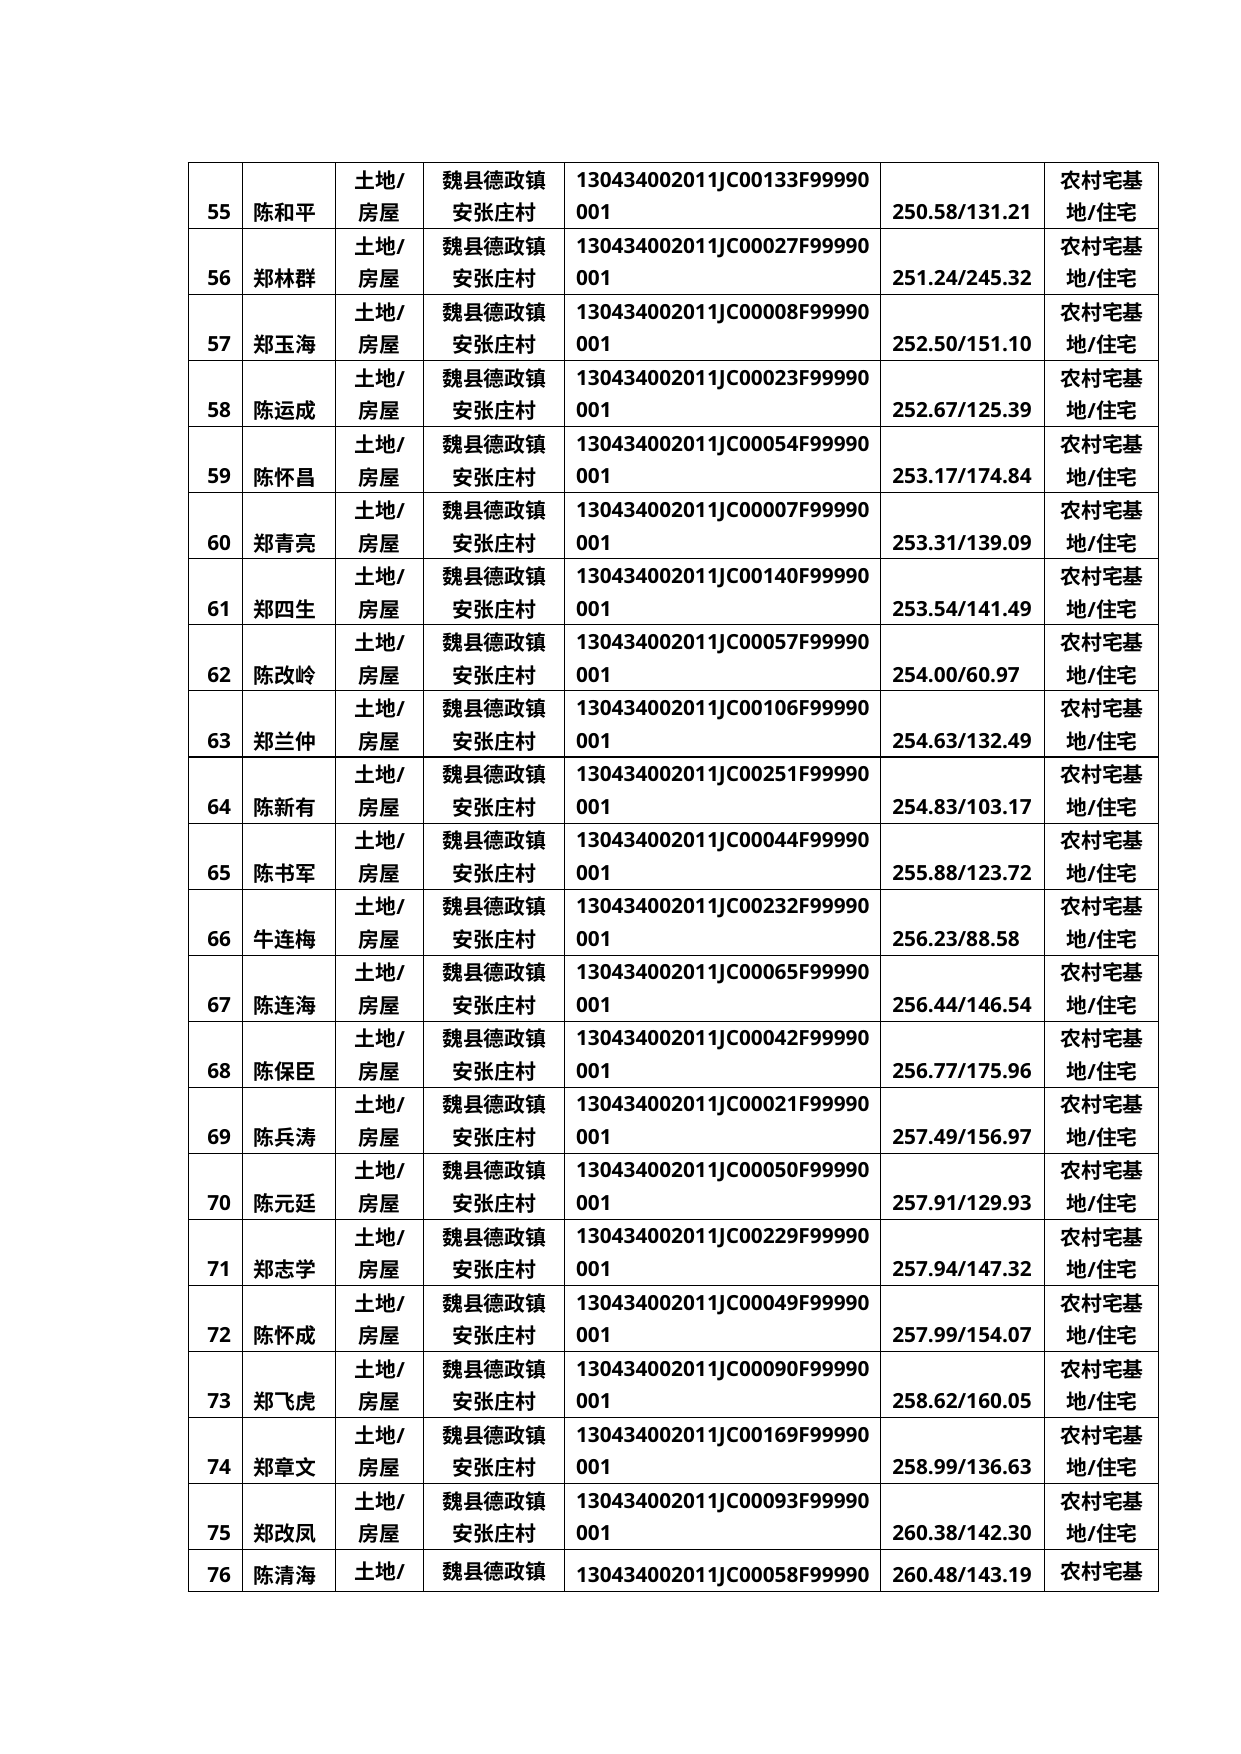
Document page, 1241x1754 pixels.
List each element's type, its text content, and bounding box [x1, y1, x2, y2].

table_cell 70 [189, 1154, 242, 1219]
table_cell 254.00/60.97 [881, 625, 1044, 690]
table_cell 魏县德政镇安张庄村 [424, 890, 564, 954]
table_cell 土地/房屋 [336, 1286, 423, 1351]
table_cell 67 [189, 956, 242, 1021]
table_cell 土地/房屋 [336, 559, 423, 624]
table_cell 130434002011JC00057F99990001 [565, 625, 880, 690]
table_cell 260.38/142.30 [881, 1484, 1044, 1549]
table_cell 农村宅基地/住宅 [1045, 956, 1158, 1021]
table_cell 257.49/156.97 [881, 1088, 1044, 1153]
table_cell 农村宅基地/住宅 [1045, 1154, 1158, 1219]
table_cell 农村宅基地/住宅 [1045, 1022, 1158, 1087]
table_cell 魏县德政镇安张庄村 [424, 295, 564, 360]
table_cell 农村宅基地/住宅 [1045, 1352, 1158, 1417]
table_cell 土地/房屋 [336, 427, 423, 492]
table_cell 魏县德政镇安张庄村 [424, 1088, 564, 1153]
table_cell 65 [189, 824, 242, 888]
table_cell 土地/房屋 [336, 625, 423, 690]
table_cell 农村宅基地/住宅 [1045, 890, 1158, 954]
table_cell 257.99/154.07 [881, 1286, 1044, 1351]
table_cell 260.48/143.19 [881, 1550, 1044, 1591]
table_cell 牛连梅 [243, 890, 335, 954]
table_cell 魏县德政镇安张庄村 [424, 625, 564, 690]
table_cell 郑兰仲 [243, 691, 335, 756]
table_cell 农村宅基地/住宅 [1045, 163, 1158, 228]
table_cell 60 [189, 493, 242, 558]
table_cell 63 [189, 691, 242, 756]
table_cell 56 [189, 229, 242, 294]
table_cell 256.23/88.58 [881, 890, 1044, 954]
table_cell 魏县德政镇安张庄村 [424, 427, 564, 492]
table_cell 130434002011JC00133F99990001 [565, 163, 880, 228]
table_cell 土地/房屋 [336, 890, 423, 954]
table_cell 农村宅基地/住宅 [1045, 559, 1158, 624]
table_cell 130434002011JC00021F99990001 [565, 1088, 880, 1153]
table_cell 253.31/139.09 [881, 493, 1044, 558]
table_cell 魏县德政镇安张庄村 [424, 1286, 564, 1351]
table_cell 陈怀昌 [243, 427, 335, 492]
table_cell 魏县德政镇安张庄村 [424, 758, 564, 822]
table_cell 农村宅基地/住宅 [1045, 1220, 1158, 1285]
table_cell 农村宅基地/住宅 [1045, 1484, 1158, 1549]
table_cell 130434002011JC00229F99990001 [565, 1220, 880, 1285]
table_cell 陈书军 [243, 824, 335, 888]
table_cell 郑飞虎 [243, 1352, 335, 1417]
table_cell 256.44/146.54 [881, 956, 1044, 1021]
table_cell 64 [189, 758, 242, 822]
table_cell 76 [189, 1550, 242, 1591]
table_cell 130434002011JC00090F99990001 [565, 1352, 880, 1417]
table_cell 253.54/141.49 [881, 559, 1044, 624]
table_cell 258.99/136.63 [881, 1418, 1044, 1483]
table_cell 农村宅基地/住宅 [1045, 758, 1158, 822]
table_cell 土地/房屋 [336, 493, 423, 558]
table_cell 土地/房屋 [336, 758, 423, 822]
table_cell 土地/房屋 [336, 1484, 423, 1549]
table_cell 69 [189, 1088, 242, 1153]
table_cell 土地/房屋 [336, 1352, 423, 1417]
table_cell 魏县德政镇安张庄村 [424, 1352, 564, 1417]
table_cell 农村宅基地/住宅 [1045, 229, 1158, 294]
table_cell 农村宅基地/住宅 [1045, 824, 1158, 888]
table_cell 农村宅基地/住宅 [1045, 1286, 1158, 1351]
table_cell 66 [189, 890, 242, 954]
table_cell 农村宅基地/住宅 [1045, 493, 1158, 558]
table_cell 253.17/174.84 [881, 427, 1044, 492]
table_cell 130434002011JC00049F99990001 [565, 1286, 880, 1351]
table_cell 陈怀成 [243, 1286, 335, 1351]
table_cell 土地/房屋 [336, 229, 423, 294]
table_cell 陈清海 [243, 1550, 335, 1591]
table_cell 农村宅基地/住宅 [1045, 427, 1158, 492]
table_cell 55 [189, 163, 242, 228]
table_cell 250.58/131.21 [881, 163, 1044, 228]
table_cell 130434002011JC00251F99990001 [565, 758, 880, 822]
table_cell 陈改岭 [243, 625, 335, 690]
table_cell 130434002011JC00007F99990001 [565, 493, 880, 558]
table_cell 陈兵涛 [243, 1088, 335, 1153]
table_cell 130434002011JC00044F99990001 [565, 824, 880, 888]
table_cell 农村宅基地/住宅 [1045, 691, 1158, 756]
table_cell 71 [189, 1220, 242, 1285]
table_cell 土地/房屋 [336, 1418, 423, 1483]
table_cell 魏县德政镇安张庄村 [424, 956, 564, 1021]
table_cell 土地/房屋 [336, 361, 423, 426]
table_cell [565, 1550, 880, 1591]
table_cell 土地/房屋 [336, 691, 423, 756]
table_cell 土地/房屋 [336, 1154, 423, 1219]
table_cell 130434002011JC00042F99990001 [565, 1022, 880, 1087]
table_cell 130434002011JC00054F99990001 [565, 427, 880, 492]
table_cell 郑林群 [243, 229, 335, 294]
table_cell 农村宅基地/住宅 [1045, 1550, 1158, 1591]
table_cell 魏县德政镇安张庄村 [424, 229, 564, 294]
table_cell 土地/房屋 [336, 163, 423, 228]
table_cell 256.77/175.96 [881, 1022, 1044, 1087]
table_cell 郑青亮 [243, 493, 335, 558]
table_cell 郑玉海 [243, 295, 335, 360]
table_cell 魏县德政镇安张庄村 [424, 163, 564, 228]
table_cell 土地/房屋 [336, 956, 423, 1021]
table_cell 魏县德政镇安张庄村 [424, 559, 564, 624]
table_cell 土地/房屋 [336, 1220, 423, 1285]
table_cell 郑志学 [243, 1220, 335, 1285]
table_cell 252.50/151.10 [881, 295, 1044, 360]
table_cell 陈运成 [243, 361, 335, 426]
table_cell 农村宅基地/住宅 [1045, 625, 1158, 690]
table_cell 土地/房屋 [336, 295, 423, 360]
table_cell 130434002011JC00169F99990001 [565, 1418, 880, 1483]
table_cell 254.63/132.49 [881, 691, 1044, 756]
table_cell 土地/房屋 [336, 1088, 423, 1153]
table_cell 魏县德政镇安张庄村 [424, 493, 564, 558]
table_cell 57 [189, 295, 242, 360]
table_cell 130434002011JC00023F99990001 [565, 361, 880, 426]
table_cell 魏县德政镇安张庄村 [424, 1418, 564, 1483]
table_cell 72 [189, 1286, 242, 1351]
table_cell 130434002011JC00232F99990001 [565, 890, 880, 954]
table_cell 130434002011JC00140F99990001 [565, 559, 880, 624]
table_cell 农村宅基地/住宅 [1045, 1418, 1158, 1483]
table_cell 252.67/125.39 [881, 361, 1044, 426]
table_cell 59 [189, 427, 242, 492]
table_cell 陈新有 [243, 758, 335, 822]
table_cell 257.94/147.32 [881, 1220, 1044, 1285]
table_cell 魏县德政镇安张庄村 [424, 1220, 564, 1285]
table_cell 130434002011JC00106F99990001 [565, 691, 880, 756]
table_cell 62 [189, 625, 242, 690]
table_cell 土地/房屋 [336, 1550, 423, 1591]
table_cell 58 [189, 361, 242, 426]
table_cell 魏县德政镇安张庄村 [424, 1154, 564, 1219]
table_cell 农村宅基地/住宅 [1045, 361, 1158, 426]
table_cell 魏县德政镇安张庄村 [424, 691, 564, 756]
table_cell 土地/房屋 [336, 1022, 423, 1087]
table_cell 255.88/123.72 [881, 824, 1044, 888]
table_cell 郑章文 [243, 1418, 335, 1483]
table_cell 陈元廷 [243, 1154, 335, 1219]
table_cell 68 [189, 1022, 242, 1087]
table_cell 258.62/160.05 [881, 1352, 1044, 1417]
table_cell 74 [189, 1418, 242, 1483]
table_cell 郑改凤 [243, 1484, 335, 1549]
table_cell 130434002011JC00027F99990001 [565, 229, 880, 294]
table_cell 农村宅基地/住宅 [1045, 295, 1158, 360]
table_cell 魏县德政镇安张庄村 [424, 1022, 564, 1087]
table_cell 257.91/129.93 [881, 1154, 1044, 1219]
table_cell 73 [189, 1352, 242, 1417]
table_cell 土地/房屋 [336, 824, 423, 888]
table_cell 陈连海 [243, 956, 335, 1021]
table_cell 61 [189, 559, 242, 624]
table_cell 130434002011JC00065F99990001 [565, 956, 880, 1021]
table_cell 魏县德政镇安张庄村 [424, 1550, 564, 1591]
table_cell 魏县德政镇安张庄村 [424, 361, 564, 426]
table_cell 130434002011JC00008F99990001 [565, 295, 880, 360]
table_cell 254.83/103.17 [881, 758, 1044, 822]
table_cell 农村宅基地/住宅 [1045, 1088, 1158, 1153]
table_cell 251.24/245.32 [881, 229, 1044, 294]
table_cell 陈和平 [243, 163, 335, 228]
table_cell 130434002011JC00050F99990001 [565, 1154, 880, 1219]
table_cell 130434002011JC00093F99990001 [565, 1484, 880, 1549]
table_cell 魏县德政镇安张庄村 [424, 1484, 564, 1549]
table_cell 魏县德政镇安张庄村 [424, 824, 564, 888]
table_cell 陈保臣 [243, 1022, 335, 1087]
table_cell 75 [189, 1484, 242, 1549]
table_cell 郑四生 [243, 559, 335, 624]
